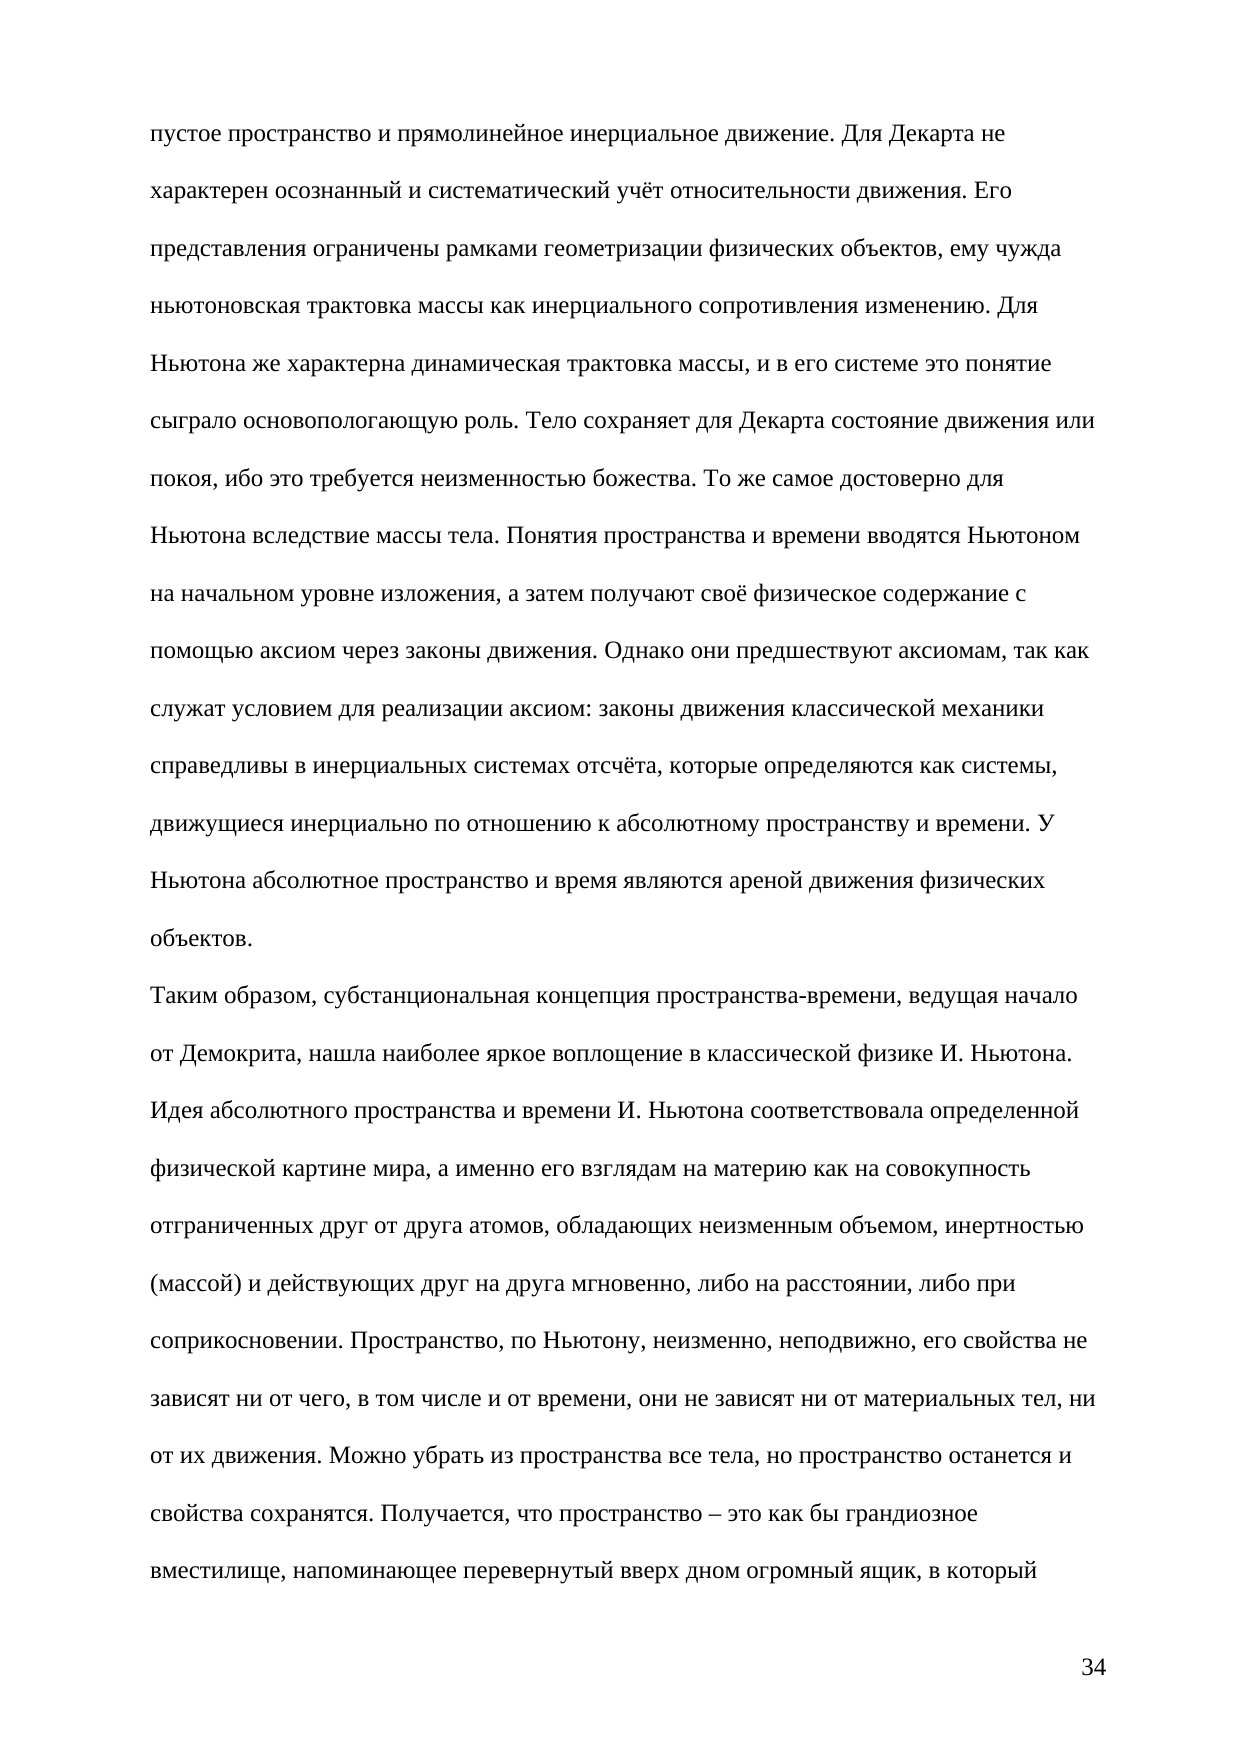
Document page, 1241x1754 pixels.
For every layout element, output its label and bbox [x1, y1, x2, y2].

text [150, 981, 1106, 1584]
text [150, 118, 1106, 952]
